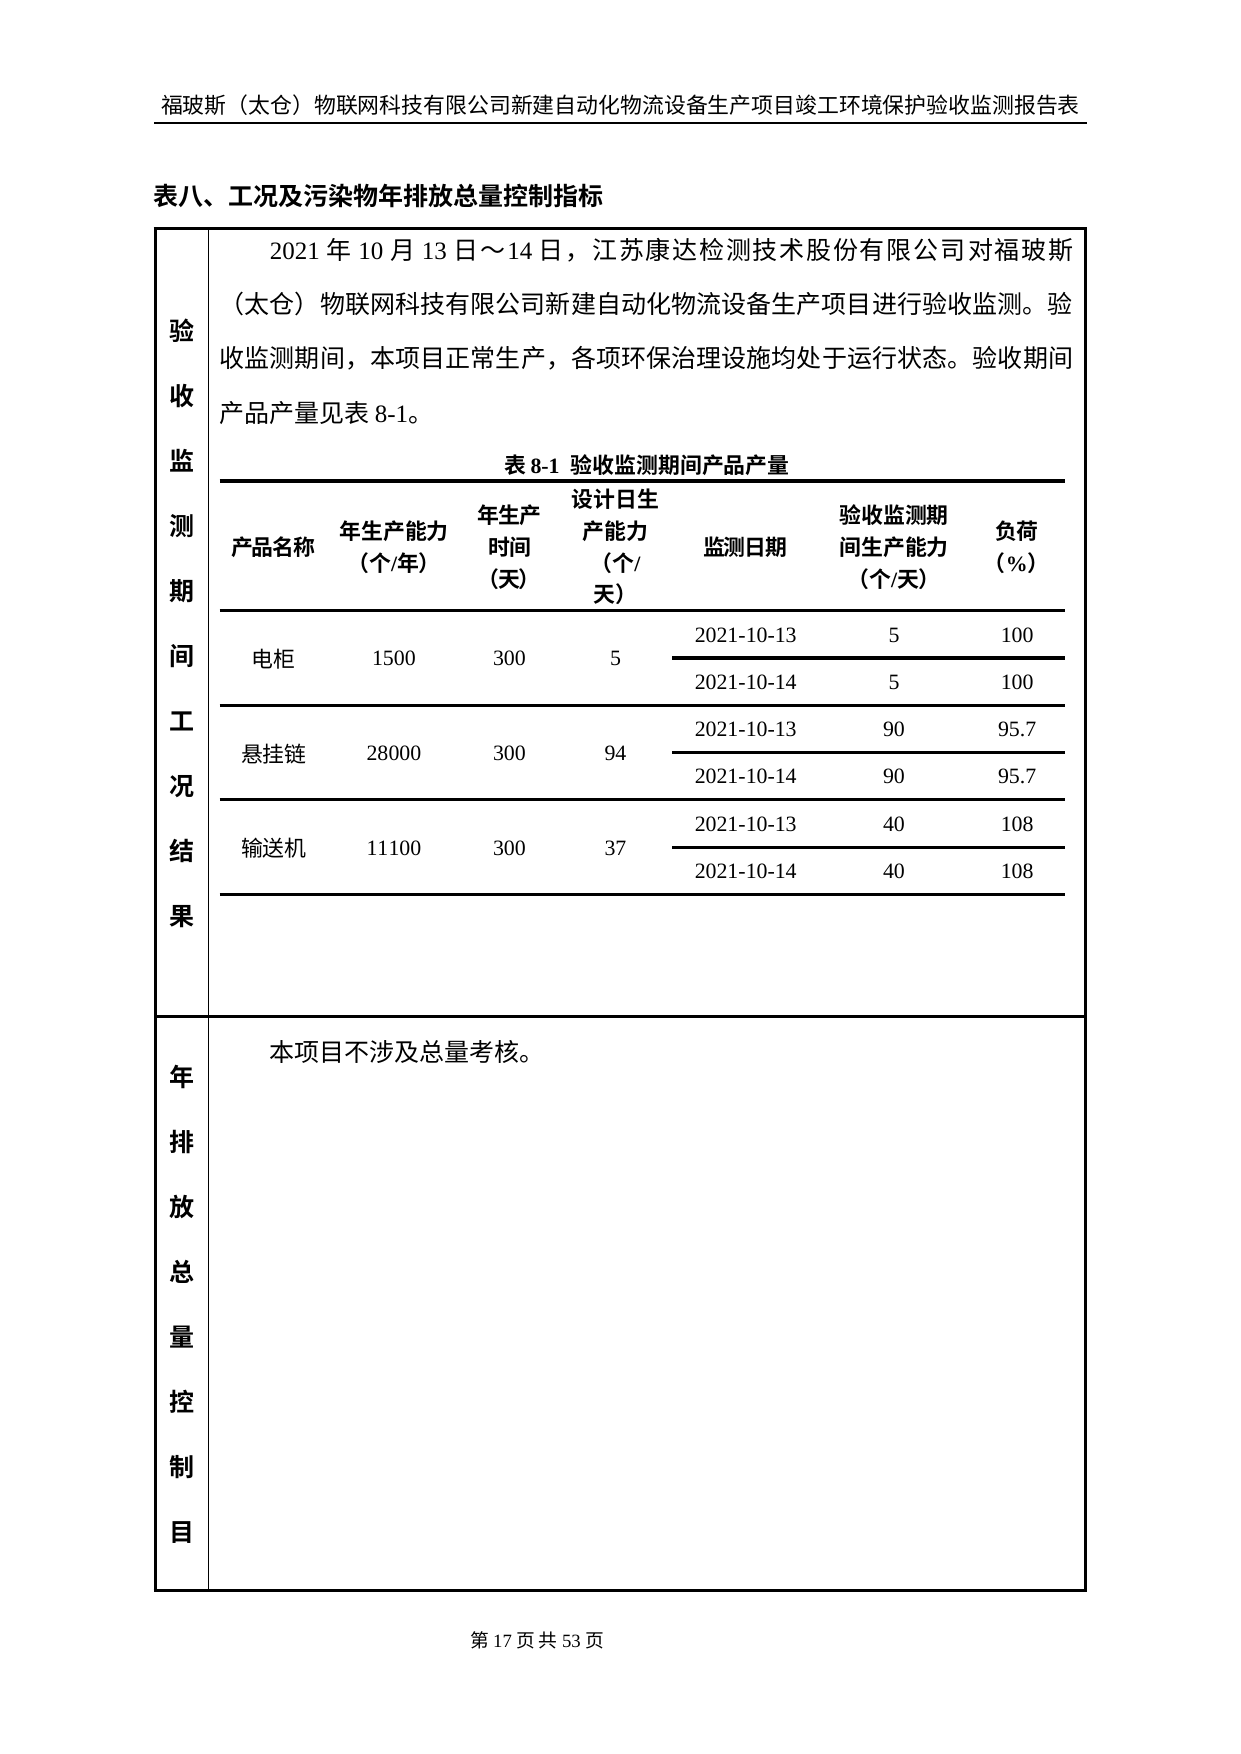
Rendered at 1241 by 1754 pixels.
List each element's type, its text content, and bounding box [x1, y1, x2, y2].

table_header 2021年10月13日～14日，江苏康达检测技术股份有限公司对福玻斯（太仓）物联网科技有限公司新建自动化物流设备生产项目进行验收监测。验收监测期间，本项目正常生产，各项环保治理设施均处于运行状态。验收期间产品产量见表8-1。 表8-1 验收监测期间产品产量 [209, 230, 1084, 1015]
table_cell 年排放总量控制目标 [157, 1018, 208, 1589]
table_cell 本项目不涉及总量考核。 [209, 1018, 1084, 1589]
subtitle 表八、工况及污染物年排放总量控制指标 [153, 162, 1087, 227]
table_header 验收监测期间工况结果 [157, 230, 208, 1015]
